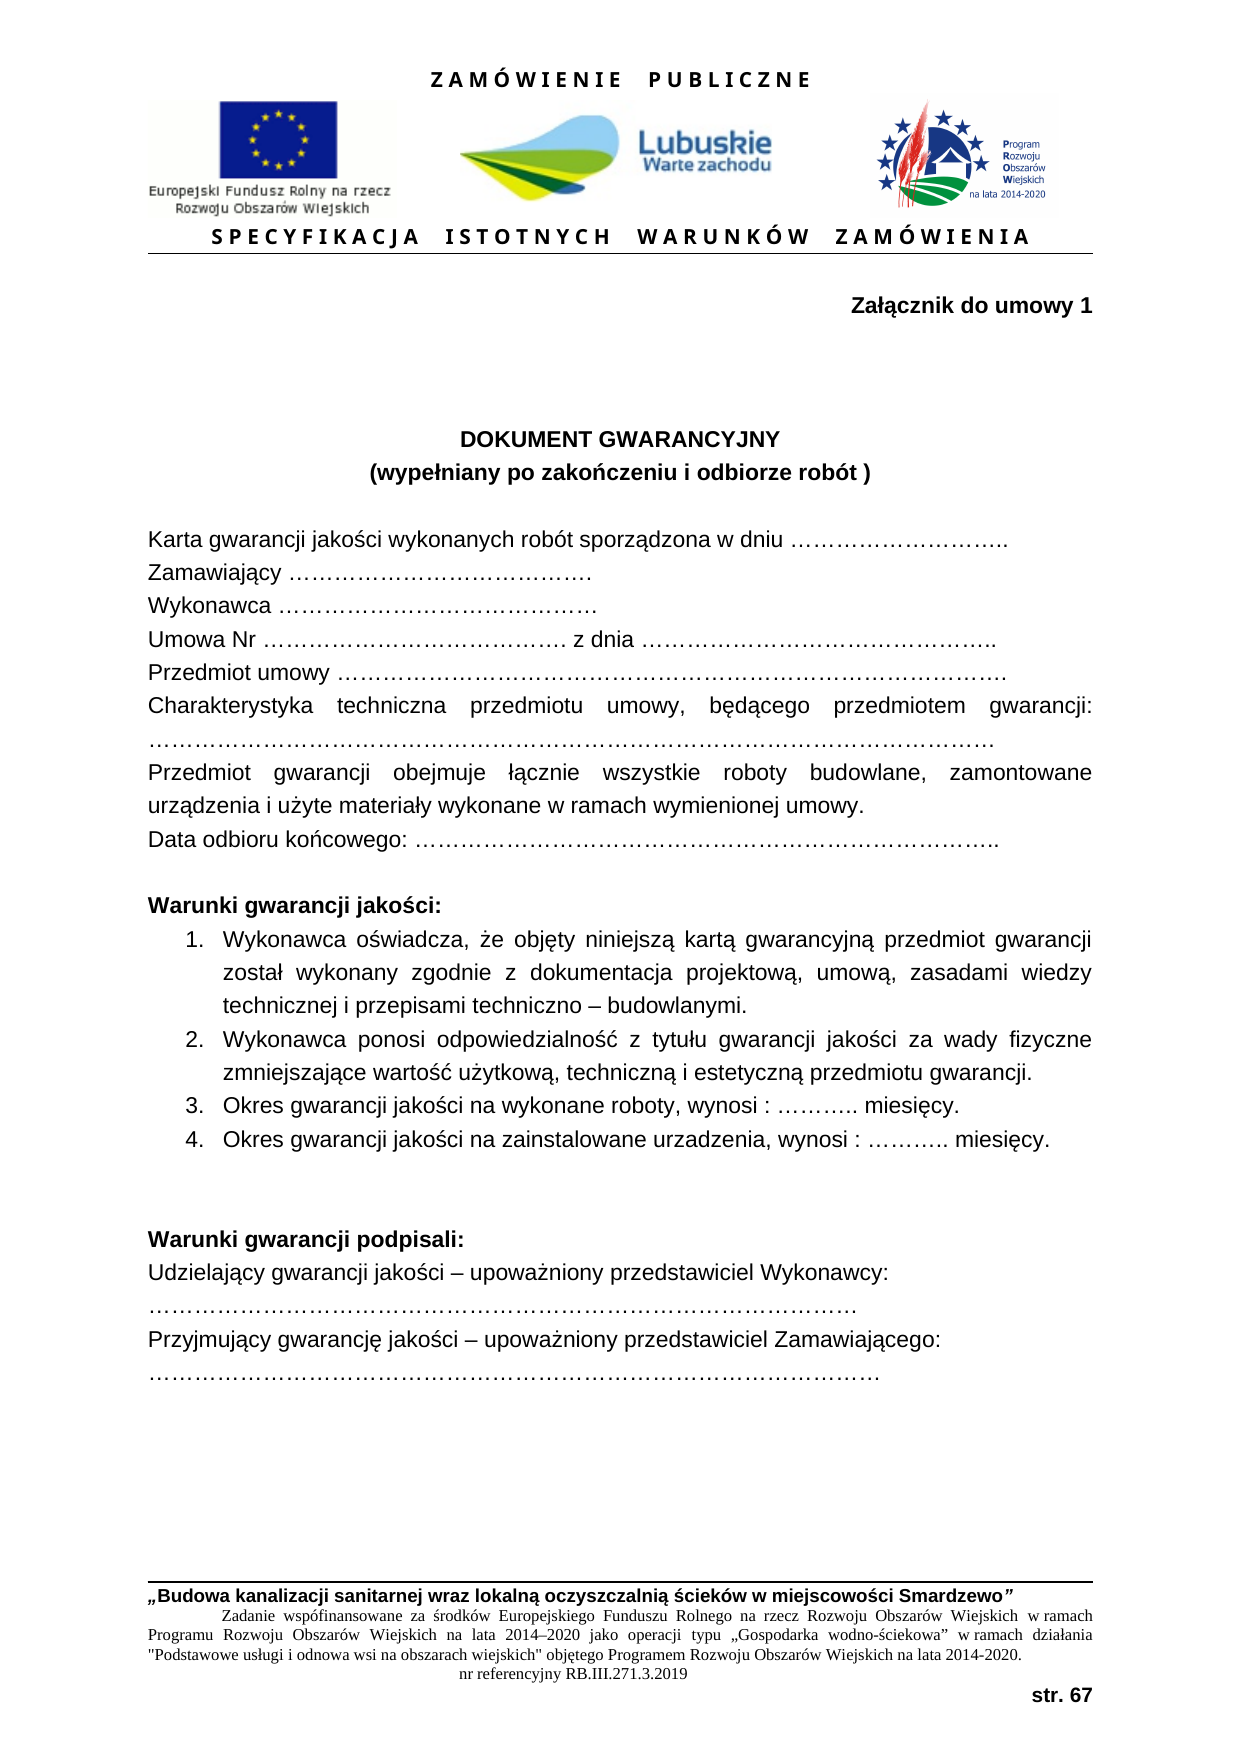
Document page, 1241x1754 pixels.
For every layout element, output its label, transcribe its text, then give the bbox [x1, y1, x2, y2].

text DOKUMENT GWARANCYJNY [148, 421, 1093, 454]
picture [147, 100, 397, 218]
list Wykonawca ponosi odpowiedzialność z tytułu gwarancji jakości za wady fizyczne zmniejszające wartość użytkową, techniczną i estetyczną przedmiotu gwarancji. [185, 1021, 1093, 1087]
list Okres gwarancji jakości na wykonane roboty, wynosi : ……….. miesięcy. [185, 1087, 1093, 1121]
text Data odbioru końcowego: ………………………………………………………………….. [148, 821, 1093, 854]
list Okres gwarancji jakości na zainstalowane urzadzenia, wynosi : ……….. miesięcy. [185, 1121, 1093, 1154]
text Umowa Nr …………………………………. z dnia ……………………………………….. [148, 621, 1093, 654]
text (wypełniany po zakończeniu i odbiorze robót ) [148, 454, 1093, 487]
text …………………………………………………………………………………… [148, 1354, 1093, 1387]
text Warunki gwarancji podpisali: [148, 1221, 1093, 1254]
text Karta gwarancji jakości wykonanych robót sporządzona w dniu ……………………….. [148, 521, 1093, 554]
text Przyjmujący gwarancję jakości – upoważniony przedstawiciel Zamawiającego: [148, 1321, 1093, 1354]
list Wykonawca oświadcza, że objęty niniejszą kartą gwarancyjną przedmiot gwarancji został wykonany zgodnie z dokumentacja projektową, umową, zasadami wiedzy technicznej i przepisami techniczno – budowlanymi. [185, 921, 1093, 1021]
picture [869, 93, 1059, 218]
text Warunki gwarancji jakości: [148, 887, 1093, 921]
text Zamawiający …………………………………. [148, 554, 1093, 587]
text Załącznik do umowy 1 [148, 287, 1093, 321]
text Przedmiot gwarancji obejmuje łącznie wszystkie roboty budowlane, zamontowane urządzenia i użyte materiały wykonane w ramach wymienionej umowy. [148, 754, 1093, 821]
picture [460, 100, 773, 218]
text ………………………………………………………………………………… [148, 1287, 1093, 1321]
text Przedmiot umowy ……………………………………………………………………………. [148, 654, 1093, 687]
text Charakterystyka techniczna przedmiotu umowy, będącego przedmiotem gwarancji: ………………………………………………………………………………………………… [148, 687, 1093, 754]
text Wykonawca …………………………………… [148, 587, 1093, 621]
text Udzielający gwarancji jakości – upoważniony przedstawiciel Wykonawcy: [148, 1254, 1093, 1287]
